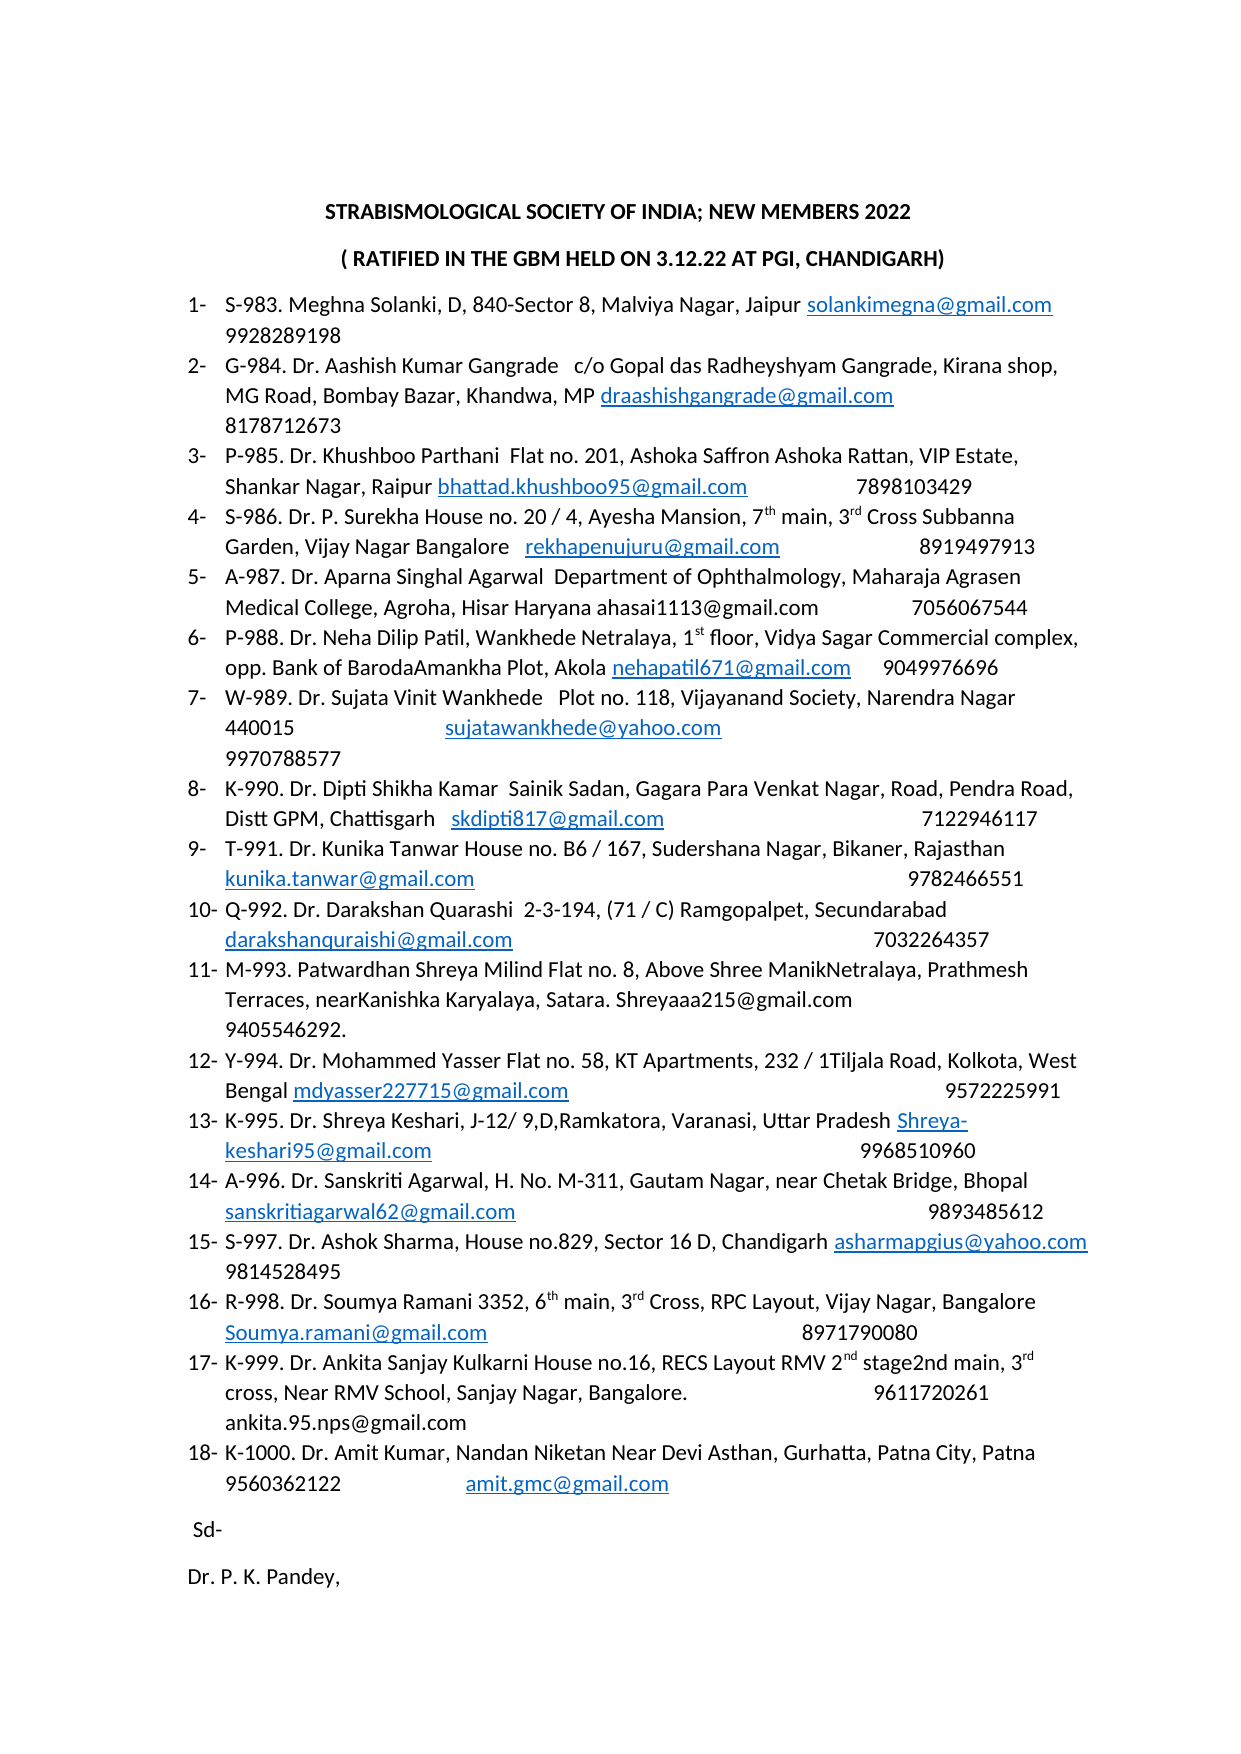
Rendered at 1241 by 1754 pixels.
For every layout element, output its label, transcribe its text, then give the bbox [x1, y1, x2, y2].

list Q-992. Dr. Darakshan Quarashi 2-3-194, (71 / C) Ramgopalpet, Secundarabad darakshanquraishi@gmail.com 7032264357 [187, 895, 1090, 953]
list S-997. Dr. Ashok Sharma, House no.829, Sector 16 D, Chandigarh asharmapgius@yahoo.com 9814528495 [187, 1227, 1090, 1285]
text Sd- [187, 1516, 1090, 1544]
list G-984. Dr. Aashish Kumar Gangrade c/o Gopal das Radheyshyam Gangrade, Kirana shop, MG Road, Bombay Bazar, Khandwa, MP draashishgangrade@gmail.com 8178712673 [187, 351, 1090, 439]
list S-986. Dr. P. Surekha House no. 20 / 4, Ayesha Mansion, 7th main, 3rd Cross Subbanna Garden, Vijay Nagar Bangalore rekhapenujuru@gmail.com 8919497913 [187, 502, 1090, 560]
list M-993. Patwardhan Shreya Milind Flat no. 8, Above Shree ManikNetralaya, Prathmesh Terraces, nearKanishka Karyalaya, Satara. Shreyaaa215@gmail.com 9405546292. [187, 955, 1090, 1044]
list A-987. Dr. Aparna Singhal Agarwal Department of Ophthalmology, Maharaja Agrasen Medical College, Agroha, Hisar Haryana ahasai1113@gmail.com 7056067544 [187, 562, 1090, 621]
list K-1000. Dr. Amit Kumar, Nandan Niketan Near Devi Asthan, Gurhatta, Patna City, Patna 9560362122 amit.gmc@gmail.com [187, 1438, 1090, 1497]
list P-985. Dr. Khushboo Parthani Flat no. 201, Ashoka Saffron Ashoka Rattan, VIP Estate, Shankar Nagar, Raipur bhattad.khushboo95@gmail.com 7898103429 [187, 442, 1090, 500]
list T-991. Dr. Kunika Tanwar House no. B6 / 167, Sudershana Nagar, Bikaner, Rajasthan kunika.tanwar@gmail.com 9782466551 [187, 834, 1090, 893]
text STRABISMOLOGICAL SOCIETY OF INDIA; NEW MEMBERS 2022 [150, 197, 1090, 225]
list K-999. Dr. Ankita Sanjay Kulkarni House no.16, RECS Layout RMV 2nd stage2nd main, 3rd cross, Near RMV School, Sanjay Nagar, Bangalore. 9611720261 ankita.95.nps@gmail.com [187, 1348, 1090, 1436]
list R-998. Dr. Soumya Ramani 3352, 6th main, 3rd Cross, RPC Layout, Vijay Nagar, Bangalore Soumya.ramani@gmail.com 8971790080 [187, 1287, 1090, 1346]
list P-988. Dr. Neha Dilip Patil, Wankhede Netralaya, 1st floor, Vidya Sagar Commercial complex, opp. Bank of BarodaAmankha Plot, Akola nehapatil671@gmail.com 9049976696 [187, 623, 1090, 681]
list Y-994. Dr. Mohammed Yasser Flat no. 58, KT Apartments, 232 / 1Tiljala Road, Kolkota, West Bengal mdyasser227715@gmail.com 9572225991 [187, 1046, 1090, 1104]
list S-983. Meghna Solanki, D, 840-Sector 8, Malviya Nagar, Jaipur solankimegna@gmail.com 9928289198 [187, 291, 1090, 349]
list K-995. Dr. Shreya Keshari, J-12/ 9,D,Ramkatora, Varanasi, Uttar Pradesh Shreya-keshari95@gmail.com 9968510960 [187, 1106, 1090, 1164]
text ( RATIFIED IN THE GBM HELD ON 3.12.22 AT PGI, CHANDIGARH) [150, 244, 1090, 272]
text Dr. P. K. Pandey, [187, 1562, 1090, 1591]
list A-996. Dr. Sanskriti Agarwal, H. No. M-311, Gautam Nagar, near Chetak Bridge, Bhopal sanskritiagarwal62@gmail.com 9893485612 [187, 1167, 1090, 1225]
list W-989. Dr. Sujata Vinit Wankhede Plot no. 118, Vijayanand Society, Narendra Nagar 440015 sujatawankhede@yahoo.com 9970788577 [187, 683, 1090, 772]
list K-990. Dr. Dipti Shikha Kamar Sainik Sadan, Gagara Para Venkat Nagar, Road, Pendra Road, Distt GPM, Chattisgarh skdipti817@gmail.com 7122946117 [187, 774, 1090, 832]
